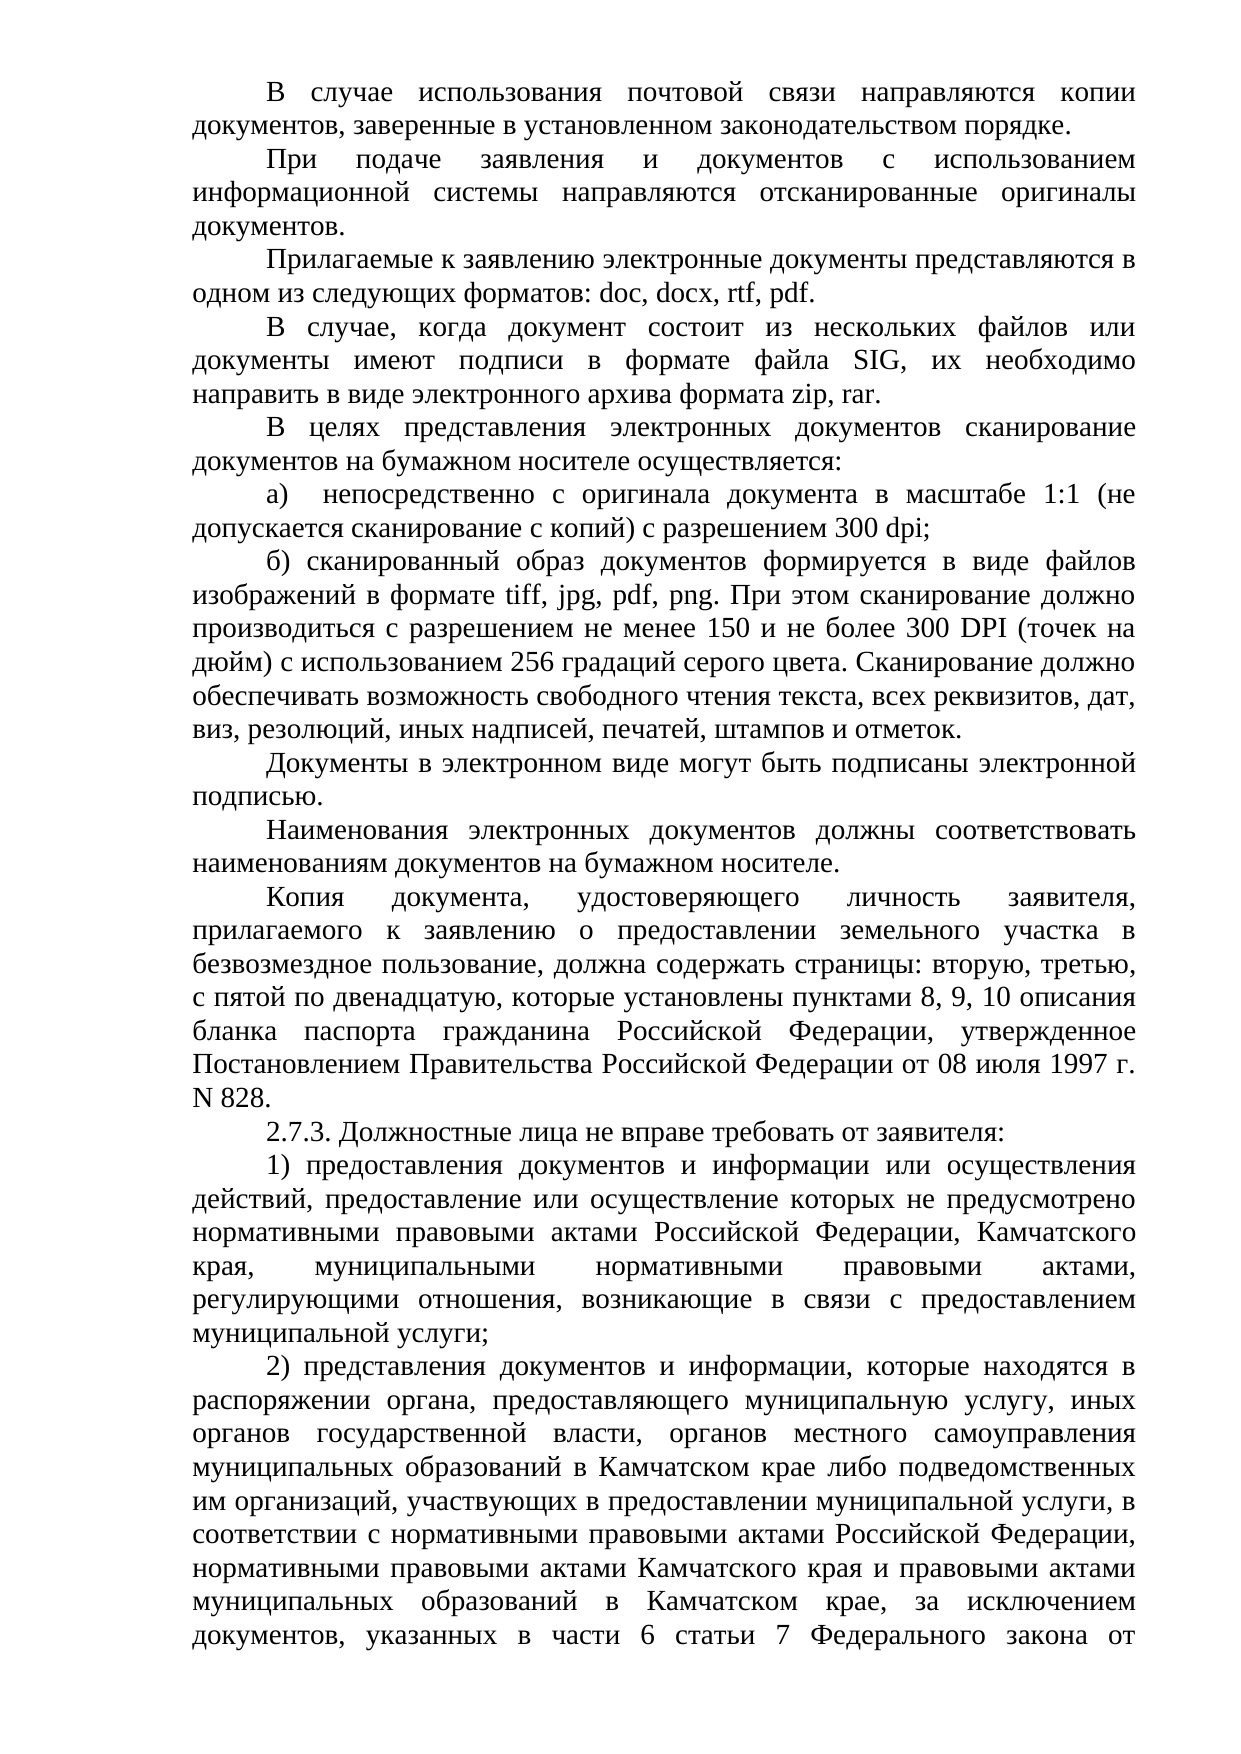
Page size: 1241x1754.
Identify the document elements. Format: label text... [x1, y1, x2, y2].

text Прилагаемые к заявлению электронные документы представляются в одном из следующих форматов: doc, docx, rtf, pdf. [192, 242, 1137, 309]
text Копия документа, удостоверяющего личность заявителя, прилагаемого к заявлению о предоставлении земельного участка в безвозмездное пользование, должна содержать страницы: вторую, третью, с пятой по двенадцатую, которые установлены пунктами 8, 9, 10 описания бланка паспорта гражданина Российской Федерации, утвержденное Постановлением Правительства Российской Федерации от 08 июля 1997 г. N 828. [192, 879, 1137, 1114]
text В случае использования почтовой связи направляются копии документов, заверенные в установленном законодательством порядке. [192, 74, 1137, 141]
text 1) предоставления документов и информации или осуществления действий, предоставление или осуществление которых не предусмотрено нормативными правовыми актами Российской Федерации, Камчатского края, муниципальными нормативными правовыми актами, регулирующими отношения, возникающие в связи с предоставлением муниципальной услуги; [192, 1147, 1137, 1348]
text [192, 1348, 1137, 1650]
text Документы в электронном виде могут быть подписаны электронной подписью. [192, 745, 1137, 812]
text При подаче заявления и документов с использованием информационной системы направляются отсканированные оригиналы документов. [192, 141, 1137, 242]
text В случае, когда документ состоит из нескольких файлов или документы имеют подписи в формате файла SIG, их необходимо направить в виде электронного архива формата zip, rar. [192, 309, 1137, 409]
text В целях представления электронных документов сканирование документов на бумажном носителе осуществляется: [192, 409, 1137, 476]
text б) сканированный образ документов формируется в виде файлов изображений в формате tiff, jpg, pdf, png. При этом сканирование должно производиться с разрешением не менее 150 и не более 300 DPI (точек на дюйм) с использованием 256 градаций серого цвета. Сканирование должно обеспечивать возможность свободного чтения текста, всех реквизитов, дат, виз, резолюций, иных надписей, печатей, штампов и отметок. [192, 543, 1137, 745]
text 2.7.3. Должностные лица не вправе требовать от заявителя: [192, 1114, 1137, 1147]
text Наименования электронных документов должны соответствовать наименованиям документов на бумажном носителе. [192, 812, 1137, 879]
text а) непосредственно с оригинала документа в масштабе 1:1 (не допускается сканирование с копий) с разрешением 300 dpi; [192, 476, 1137, 543]
